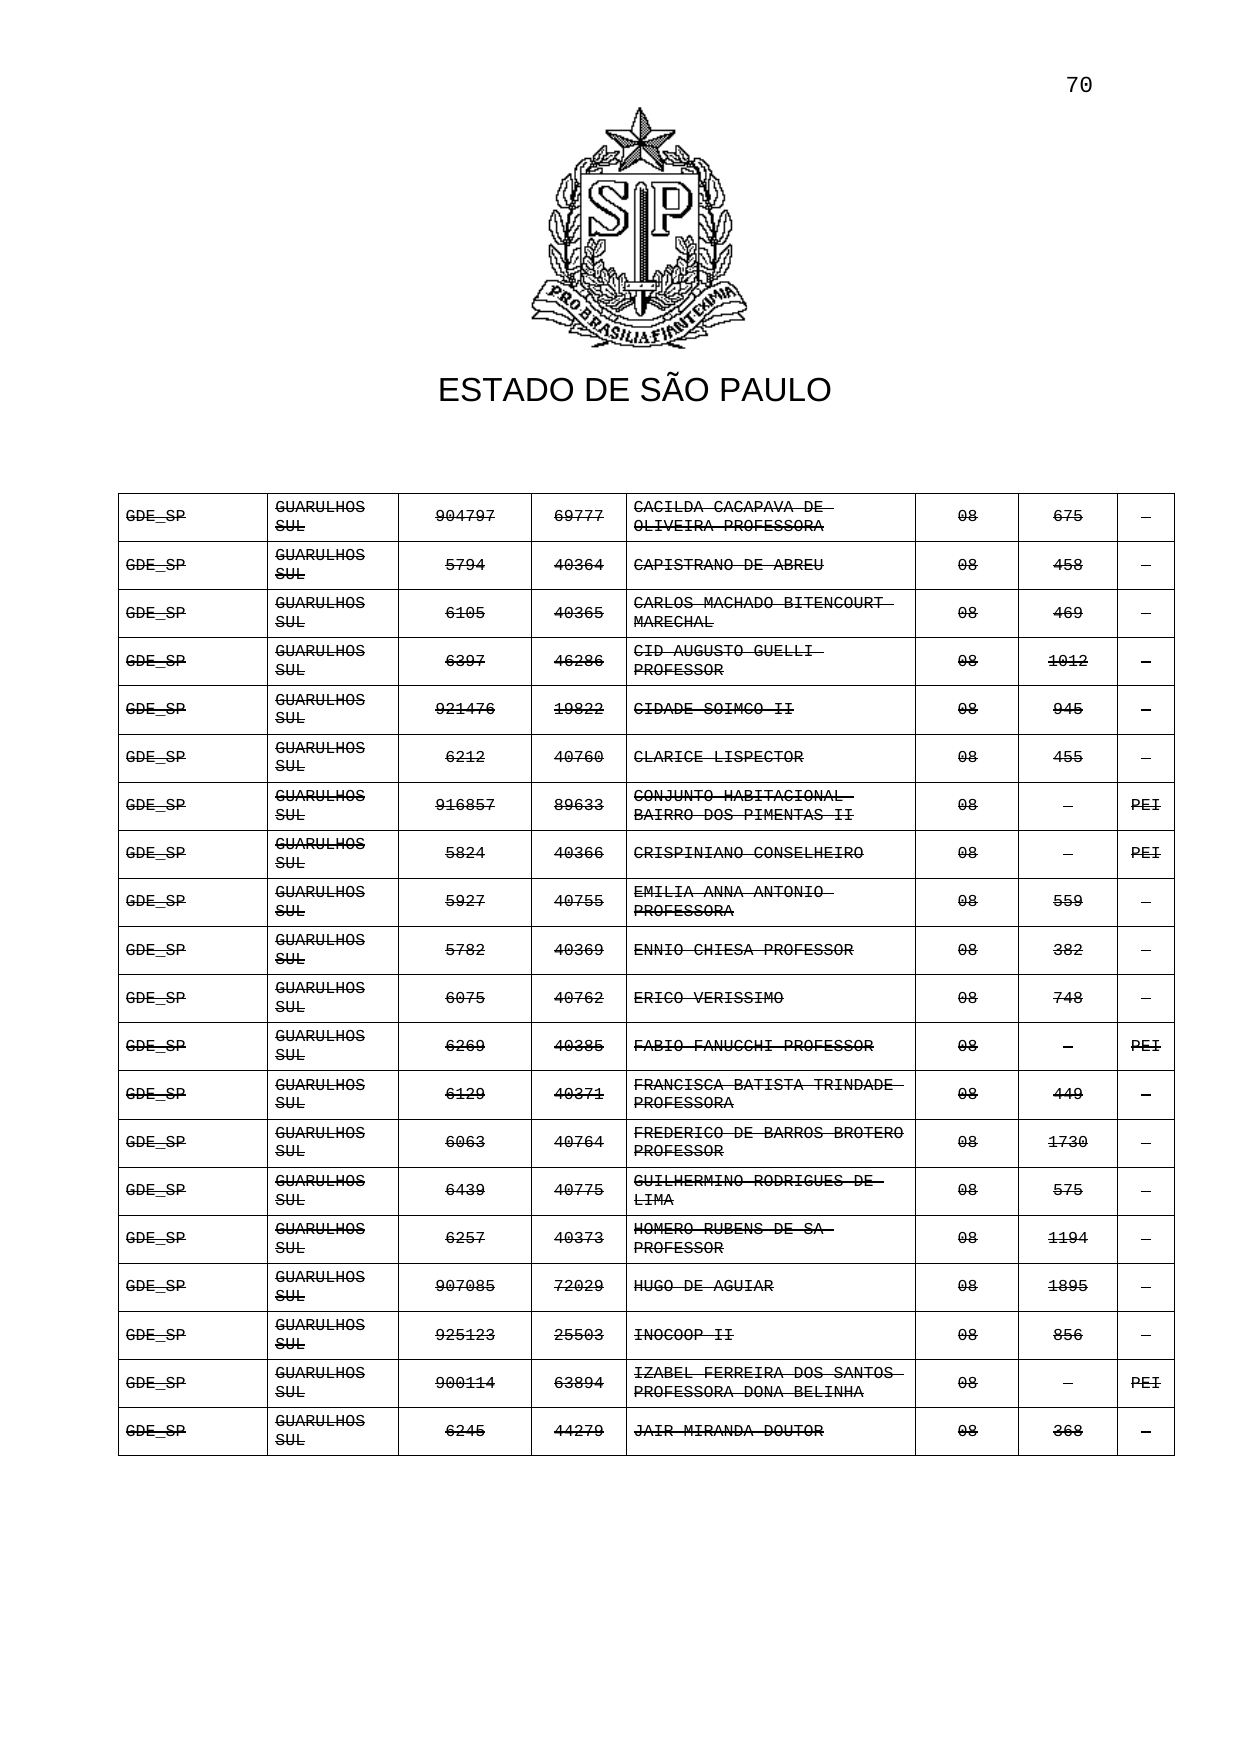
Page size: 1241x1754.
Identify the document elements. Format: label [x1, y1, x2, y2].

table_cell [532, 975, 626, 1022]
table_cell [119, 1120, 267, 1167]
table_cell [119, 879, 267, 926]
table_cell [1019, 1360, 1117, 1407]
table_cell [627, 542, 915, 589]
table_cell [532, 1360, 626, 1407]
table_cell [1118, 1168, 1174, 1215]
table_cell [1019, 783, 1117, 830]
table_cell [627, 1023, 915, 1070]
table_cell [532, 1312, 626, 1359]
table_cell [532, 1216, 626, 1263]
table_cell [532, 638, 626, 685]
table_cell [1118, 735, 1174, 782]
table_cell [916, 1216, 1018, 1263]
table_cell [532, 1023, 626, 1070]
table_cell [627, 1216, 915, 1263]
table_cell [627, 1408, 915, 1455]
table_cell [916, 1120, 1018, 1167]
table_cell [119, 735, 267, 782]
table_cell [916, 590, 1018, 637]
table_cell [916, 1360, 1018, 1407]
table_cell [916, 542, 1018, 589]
picture [522, 99, 748, 370]
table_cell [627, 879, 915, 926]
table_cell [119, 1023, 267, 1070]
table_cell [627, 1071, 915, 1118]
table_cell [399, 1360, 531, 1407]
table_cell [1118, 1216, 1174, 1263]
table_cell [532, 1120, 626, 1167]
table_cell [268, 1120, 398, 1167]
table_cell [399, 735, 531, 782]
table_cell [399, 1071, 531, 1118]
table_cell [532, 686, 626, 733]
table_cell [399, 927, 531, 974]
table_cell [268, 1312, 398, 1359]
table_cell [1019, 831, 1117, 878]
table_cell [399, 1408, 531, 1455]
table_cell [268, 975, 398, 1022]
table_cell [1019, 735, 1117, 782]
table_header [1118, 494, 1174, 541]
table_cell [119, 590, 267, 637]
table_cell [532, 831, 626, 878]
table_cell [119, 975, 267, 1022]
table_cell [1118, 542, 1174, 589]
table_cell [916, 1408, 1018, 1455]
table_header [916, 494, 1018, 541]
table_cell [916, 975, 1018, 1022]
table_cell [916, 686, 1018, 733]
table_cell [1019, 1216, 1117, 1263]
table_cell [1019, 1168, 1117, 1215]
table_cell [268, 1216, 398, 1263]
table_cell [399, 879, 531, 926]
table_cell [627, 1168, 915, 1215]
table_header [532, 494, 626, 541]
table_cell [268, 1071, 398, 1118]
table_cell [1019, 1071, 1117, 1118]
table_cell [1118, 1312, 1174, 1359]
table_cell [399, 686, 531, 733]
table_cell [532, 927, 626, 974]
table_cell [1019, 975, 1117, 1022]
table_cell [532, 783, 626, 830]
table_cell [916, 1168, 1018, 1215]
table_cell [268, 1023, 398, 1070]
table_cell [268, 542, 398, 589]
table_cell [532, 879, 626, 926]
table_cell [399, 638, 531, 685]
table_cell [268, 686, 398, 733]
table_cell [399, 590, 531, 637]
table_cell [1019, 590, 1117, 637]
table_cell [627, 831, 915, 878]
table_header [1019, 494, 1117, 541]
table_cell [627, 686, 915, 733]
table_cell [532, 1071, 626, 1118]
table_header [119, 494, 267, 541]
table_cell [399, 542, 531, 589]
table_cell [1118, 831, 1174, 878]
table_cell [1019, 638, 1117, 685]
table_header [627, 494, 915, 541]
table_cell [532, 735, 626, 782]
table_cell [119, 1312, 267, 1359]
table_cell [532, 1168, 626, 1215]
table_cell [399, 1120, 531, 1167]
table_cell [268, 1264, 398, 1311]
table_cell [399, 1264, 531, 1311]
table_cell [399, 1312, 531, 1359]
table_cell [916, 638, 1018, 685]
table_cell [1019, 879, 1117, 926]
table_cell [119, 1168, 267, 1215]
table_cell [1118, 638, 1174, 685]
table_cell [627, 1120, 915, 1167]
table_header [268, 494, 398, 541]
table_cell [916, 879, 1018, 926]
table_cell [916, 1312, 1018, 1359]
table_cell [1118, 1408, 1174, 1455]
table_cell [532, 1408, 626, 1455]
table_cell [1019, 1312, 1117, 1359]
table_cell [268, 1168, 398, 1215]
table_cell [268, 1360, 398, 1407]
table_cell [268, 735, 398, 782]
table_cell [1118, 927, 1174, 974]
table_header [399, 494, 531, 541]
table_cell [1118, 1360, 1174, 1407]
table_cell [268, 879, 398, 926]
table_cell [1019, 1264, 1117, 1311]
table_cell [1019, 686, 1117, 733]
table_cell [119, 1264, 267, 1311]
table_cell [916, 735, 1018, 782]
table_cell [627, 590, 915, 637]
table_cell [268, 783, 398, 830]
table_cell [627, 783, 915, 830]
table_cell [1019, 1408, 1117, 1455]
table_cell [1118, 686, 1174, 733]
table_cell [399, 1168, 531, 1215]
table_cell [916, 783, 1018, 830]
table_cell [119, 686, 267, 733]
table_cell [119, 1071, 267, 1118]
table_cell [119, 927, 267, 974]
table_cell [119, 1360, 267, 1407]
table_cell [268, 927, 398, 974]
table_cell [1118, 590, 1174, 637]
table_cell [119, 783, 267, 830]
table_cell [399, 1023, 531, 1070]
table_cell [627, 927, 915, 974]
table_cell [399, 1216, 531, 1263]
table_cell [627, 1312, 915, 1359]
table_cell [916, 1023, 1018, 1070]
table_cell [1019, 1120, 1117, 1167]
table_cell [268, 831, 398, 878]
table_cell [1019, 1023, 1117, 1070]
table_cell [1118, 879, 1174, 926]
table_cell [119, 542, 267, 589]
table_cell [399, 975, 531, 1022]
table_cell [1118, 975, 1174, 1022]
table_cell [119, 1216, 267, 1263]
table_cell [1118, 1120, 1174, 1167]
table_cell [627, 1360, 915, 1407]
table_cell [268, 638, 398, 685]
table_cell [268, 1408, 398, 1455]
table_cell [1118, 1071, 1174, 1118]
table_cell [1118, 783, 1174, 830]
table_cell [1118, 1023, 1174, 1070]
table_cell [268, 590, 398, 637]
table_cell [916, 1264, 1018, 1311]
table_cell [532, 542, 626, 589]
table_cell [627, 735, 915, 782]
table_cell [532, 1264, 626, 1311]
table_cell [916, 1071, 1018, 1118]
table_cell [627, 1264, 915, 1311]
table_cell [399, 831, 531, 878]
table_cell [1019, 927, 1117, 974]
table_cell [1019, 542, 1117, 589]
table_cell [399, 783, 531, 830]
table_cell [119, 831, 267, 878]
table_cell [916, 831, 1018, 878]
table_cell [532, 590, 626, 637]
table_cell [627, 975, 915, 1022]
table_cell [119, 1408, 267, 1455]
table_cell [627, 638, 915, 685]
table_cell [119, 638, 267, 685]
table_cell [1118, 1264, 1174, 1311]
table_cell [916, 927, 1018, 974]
